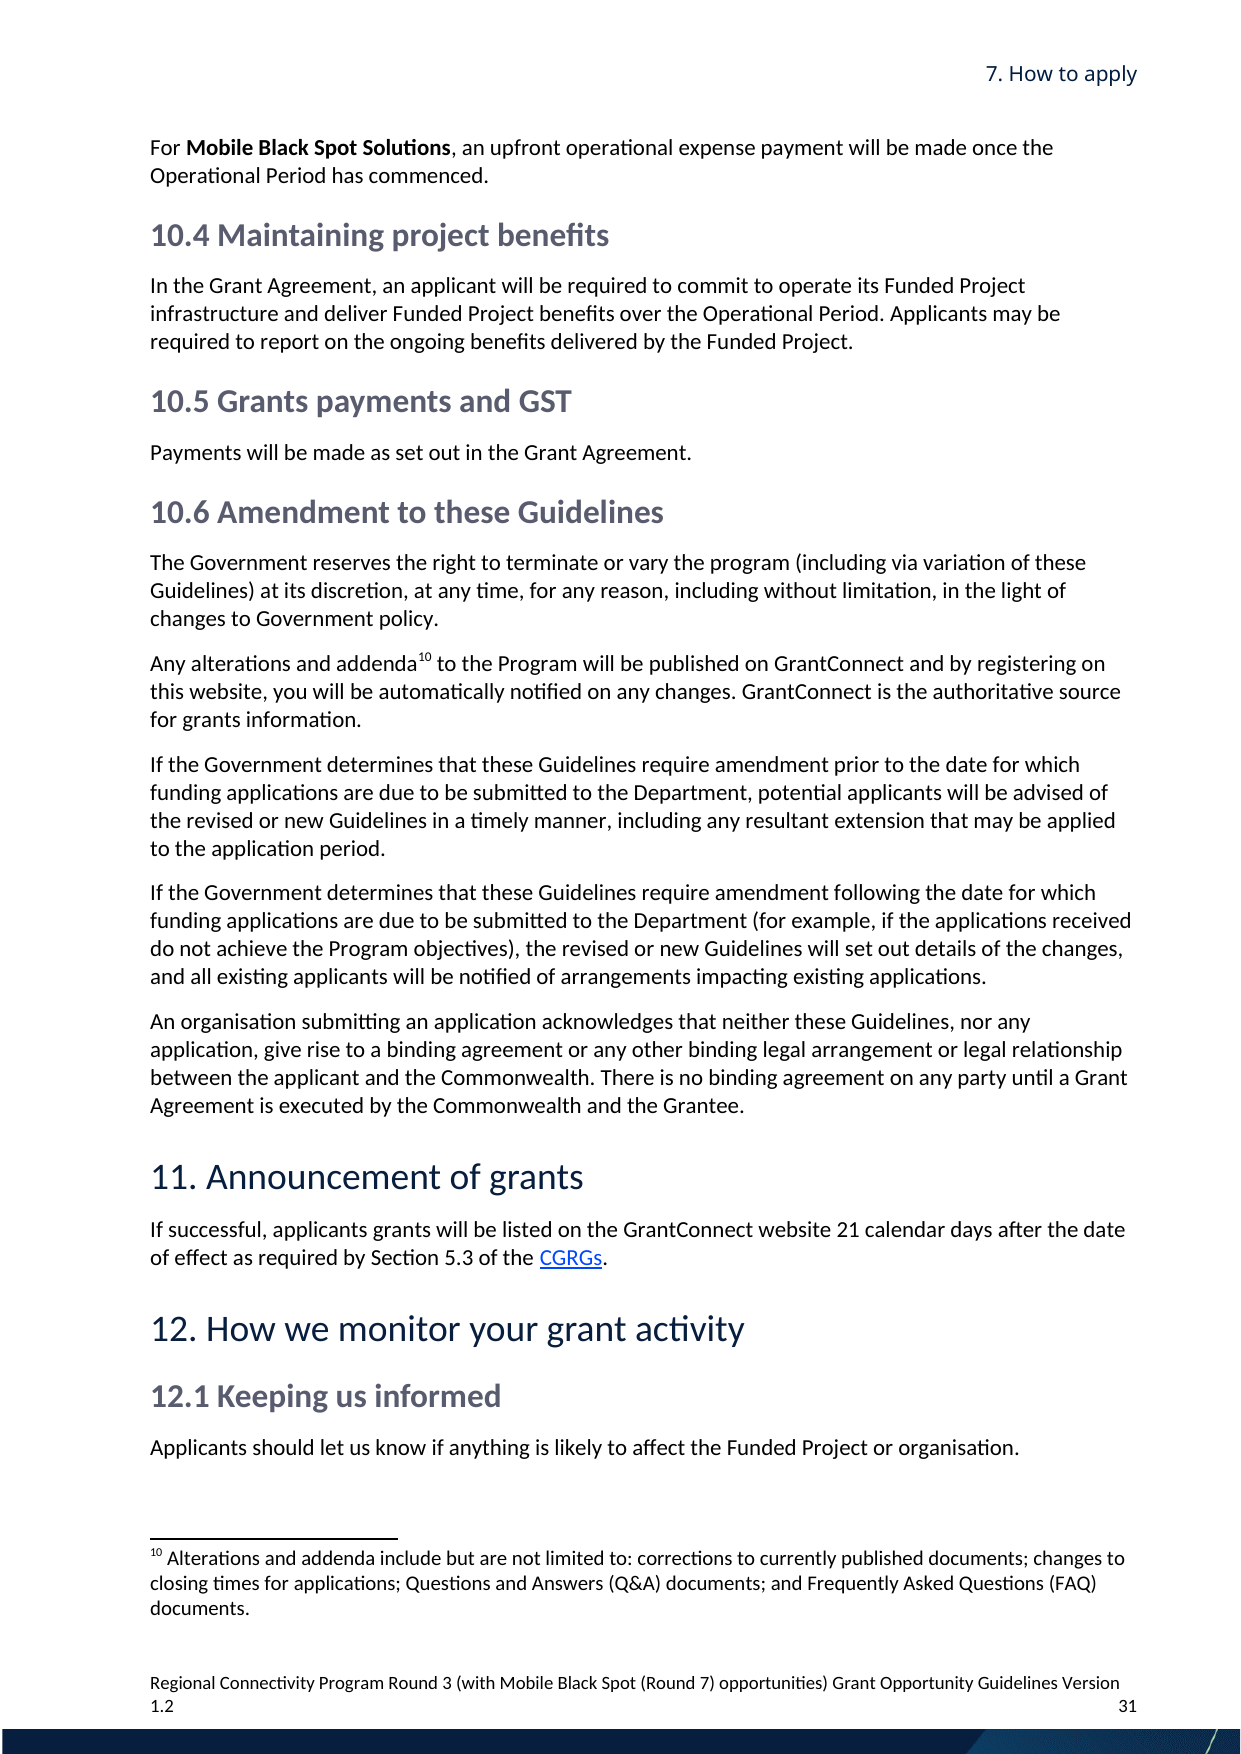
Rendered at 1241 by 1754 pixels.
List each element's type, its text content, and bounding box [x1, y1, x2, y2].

text If the Government determines that these Guidelines require amendment prior to the date for which funding applications are due to be submitted to the Department, potential applicants will be advised of the revised or new Guidelines in a timely manner, including any resultant extension that may be applied to the application period. [150, 750, 1137, 862]
subtitle 12. How we monitor your grant activity [150, 1304, 1137, 1350]
text The Government reserves the right to terminate or vary the program (including via variation of these Guidelines) at its discretion, at any time, for any reason, including without limitation, in the light of changes to Government policy. [150, 548, 1137, 632]
text If successful, applicants grants will be listed on the GrantConnect website 21 calendar days after the date of effect as required by Section 5.3 of the CGRGs. [150, 1215, 1137, 1271]
text An organisation submitting an application acknowledges that neither these Guidelines, nor any application, give rise to a binding agreement or any other binding legal arrangement or legal relationship between the applicant and the Commonwealth. There is no binding agreement on any party until a Grant Agreement is executed by the Commonwealth and the Grantee. [150, 1007, 1137, 1119]
text Applicants should let us know if anything is likely to affect the Funded Project or organisation. [150, 1433, 1137, 1461]
text If the Government determines that these Guidelines require amendment following the date for which funding applications are due to be submitted to the Department (for example, if the applications received do not achieve the Program objectives), the revised or new Guidelines will set out details of the changes, and all existing applicants will be notified of arrangements impacting existing applications. [150, 878, 1137, 991]
text In the Grant Agreement, an applicant will be required to commit to operate its Funded Project infrastructure and deliver Funded Project benefits over the Operational Period. Applicants may be required to report on the ongoing benefits delivered by the Funded Project. [150, 271, 1137, 355]
text Payments will be made as set out in the Grant Agreement. [150, 438, 1137, 466]
text For Mobile Black Spot Solutions, an upfront operational expense payment will be made once the Operational Period has commenced. [150, 133, 1137, 189]
text Any alterations and addenda to the Program will be published on GrantConnect and by registering on this website, you will be automatically notified on any changes. GrantConnect is the authoritative source for grants information. [150, 649, 1137, 733]
subtitle 10.6 Amendment to these Guidelines [150, 491, 1137, 532]
subtitle 10.5 Grants payments and GST [150, 380, 1137, 421]
picture [2, 1729, 1241, 1754]
subtitle 10.4 Maintaining project benefits [150, 214, 1137, 255]
subtitle 12.1 Keeping us informed [150, 1375, 1137, 1416]
subtitle 11. Announcement of grants [150, 1153, 1137, 1198]
